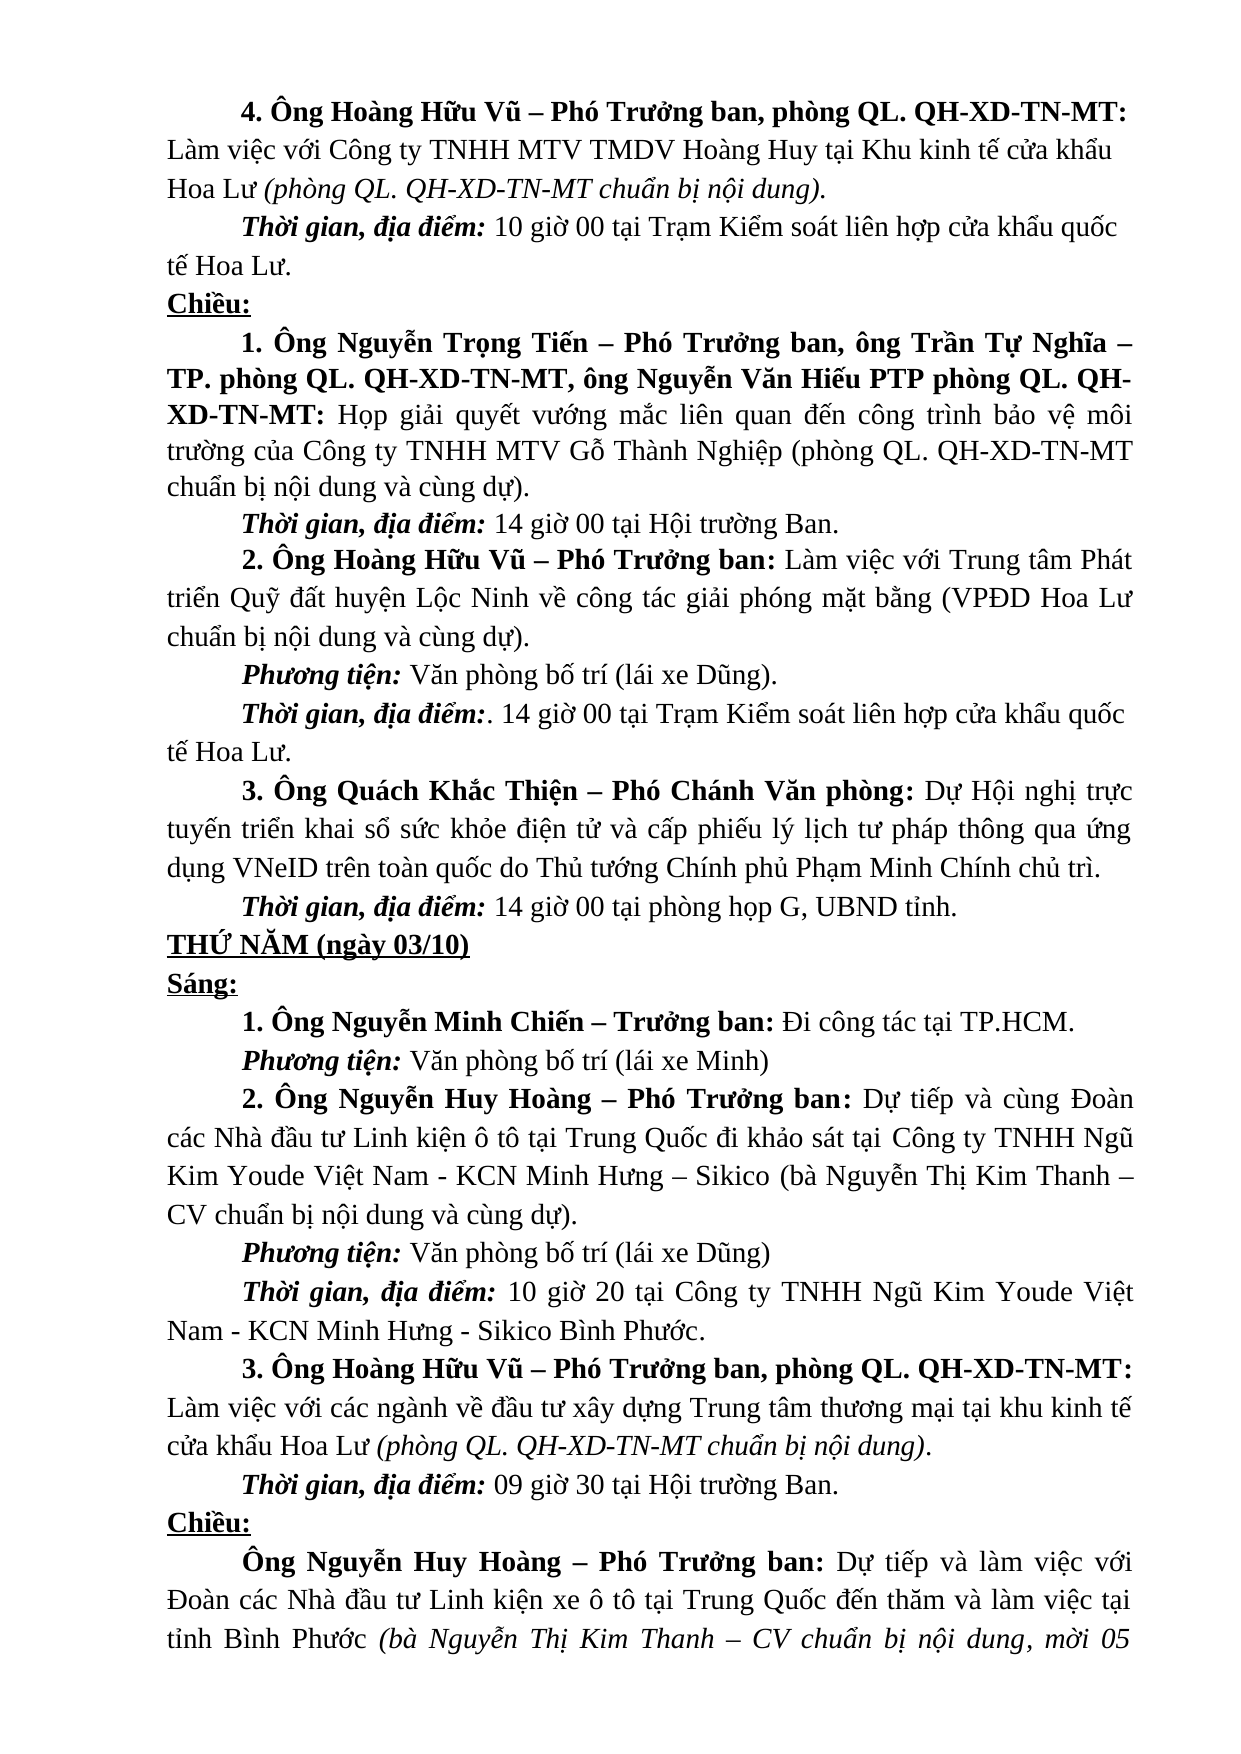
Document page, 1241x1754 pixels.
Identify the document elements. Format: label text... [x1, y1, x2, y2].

text Thời gian, địa điểm: 14 giờ 00 tại Hội trường Ban. [612, 506, 1134, 539]
text Chiều: [167, 1505, 1132, 1539]
text 2. Ông Hoàng Hữu Vũ – Phó Trưởng ban: Làm việc với Trung tâm Phát triển Quỹ đất huyện Lộc Ninh về công tác giải phóng mặt bằng (VPĐD Hoa Lư chuẩn bị nội dung và cùng dự). [167, 542, 1133, 652]
text Chiều: [167, 286, 1132, 320]
text Phương tiện: Văn phòng bố trí (lái xe Dũng) [167, 1236, 1134, 1269]
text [167, 1616, 1133, 1654]
text 1. Ông Nguyễn Minh Chiến – Trưởng ban: Đi công tác tại TP.HCM. [167, 1004, 1133, 1038]
text 3. Ông Quách Khắc Thiện – Phó Chánh Văn phòng: Dự Hội nghị trực tuyến triển khai sổ sức khỏe điện tử và cấp phiếu lý lịch tư pháp thông qua ứng dụng VNeID trên toàn quốc do Thủ tướng Chính phủ Phạm Minh Chính chủ trì. [167, 773, 1133, 884]
text Thời gian, địa điểm:. 14 giờ 00 tại Trạm Kiểm soát liên hợp cửa khẩu quốc tế Hoa Lư. [167, 696, 1134, 768]
text Thời gian, địa điểm: 14 giờ 00 tại Hội trường Ban. [167, 506, 486, 539]
text Phương tiện: Văn phòng bố trí (lái xe Minh) [167, 1043, 1134, 1076]
text 2. Ông Nguyễn Huy Hoàng – Phó Trưởng ban: Dự tiếp và cùng Đoàn các Nhà đầu tư Linh kiện ô tô tại Trung Quốc đi khảo sát tại Công ty TNHH Ngũ Kim Youde Việt Nam - KCN Minh Hưng – Sikico (bà Nguyễn Thị Kim Thanh – CV chuẩn bị nội dung và cùng dự). [167, 1081, 1134, 1231]
text THỨ NĂM (ngày 03/10) [167, 927, 1132, 961]
text Thời gian, địa điểm: 10 giờ 00 tại Trạm Kiểm soát liên hợp cửa khẩu quốc tế Hoa Lư. [167, 209, 1134, 281]
text Thời gian, địa điểm: 10 giờ 20 tại Công ty TNHH Ngũ Kim Youde Việt Nam - KCN Minh Hưng - Sikico Bình Phước. [167, 1274, 1134, 1346]
text Sáng: [167, 966, 1132, 999]
text Thời gian, địa điểm: 09 giờ 30 tại Hội trường Ban. [167, 1467, 1134, 1500]
text Thời gian, địa điểm: 14 giờ 00 tại phòng họp G, UBND tỉnh. [167, 889, 1134, 922]
text Phương tiện: Văn phòng bố trí (lái xe Dũng). [167, 657, 1134, 691]
text 3. Ông Hoàng Hữu Vũ – Phó Trưởng ban, phòng QL. QH-XD-TN-MT: Làm việc với các ngành về đầu tư xây dựng Trung tâm thương mại tại khu kinh tế cửa khẩu Hoa Lư (phòng QL. QH-XD-TN-MT chuẩn bị nội dung). [167, 1351, 1133, 1462]
text 1. Ông Nguyễn Trọng Tiến – Phó Trưởng ban, ông Trần Tự Nghĩa – TP. phòng QL. QH-XD-TN-MT, ông Nguyễn Văn Hiếu PTP phòng QL. QH-XD-TN-MT: Họp giải quyết vướng mắc liên quan đến công trình bảo vệ môi trường của Công ty TNHH MTV Gỗ Thành Nghiệp (phòng QL. QH-XD-TN-MT chuẩn bị nội dung và cùng dự). [167, 325, 1134, 503]
text 4. Ông Hoàng Hữu Vũ – Phó Trưởng ban, phòng QL. QH-XD-TN-MT: Làm việc với Công ty TNHH MTV TMDV Hoàng Huy tại Khu kinh tế cửa khẩu Hoa Lư (phòng QL. QH-XD-TN-MT chuẩn bị nội dung). [167, 94, 1134, 204]
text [167, 1544, 1133, 1583]
